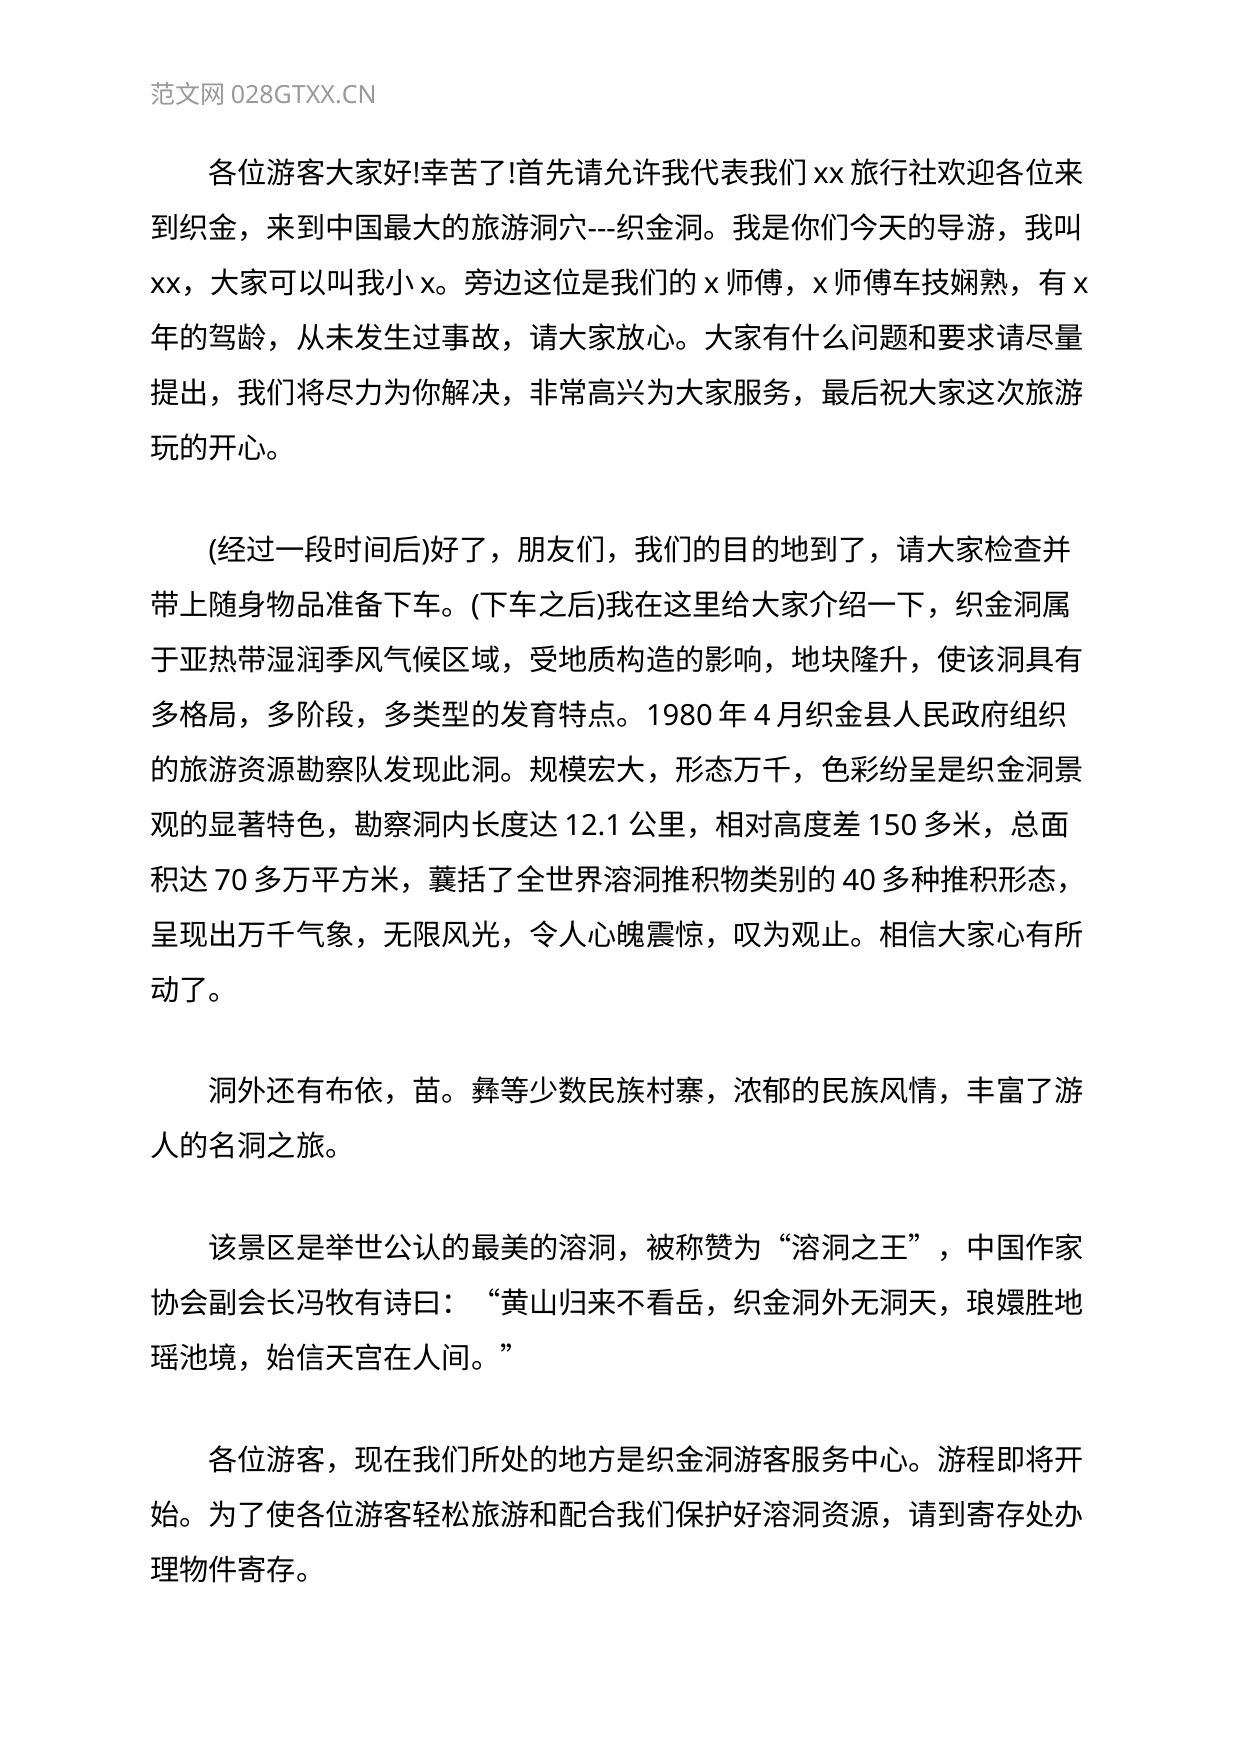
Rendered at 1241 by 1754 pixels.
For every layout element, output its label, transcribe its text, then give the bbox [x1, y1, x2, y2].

text 各位游客大家好!幸苦了!首先请允许我代表我们xx旅行社欢迎各位来到织金，来到中国最大的旅游洞穴---织金洞。我是你们今天的导游，我叫xx，大家可以叫我小x。旁边这位是我们的x师傅，x师傅车技娴熟，有x年的驾龄，从未发生过事故，请大家放心。大家有什么问题和要求请尽量提出，我们将尽力为你解决，非常高兴为大家服务，最后祝大家这次旅游玩的开心。 [150, 150, 1090, 467]
text 洞外还有布依，苗。彝等少数民族村寨，浓郁的民族风情，丰富了游人的名洞之旅。 [150, 1068, 1090, 1165]
text 该景区是举世公认的最美的溶洞，被称赞为“溶洞之王”，中国作家协会副会长冯牧有诗曰：“黄山归来不看岳，织金洞外无洞天，琅嬛胜地瑶池境，始信天宫在人间。” [150, 1225, 1090, 1377]
text 各位游客，现在我们所处的地方是织金洞游客服务中心。游程即将开始。为了使各位游客轻松旅游和配合我们保护好溶洞资源，请到寄存处办理物件寄存。 [150, 1436, 1090, 1588]
text (经过一段时间后)好了，朋友们，我们的目的地到了，请大家检查并带上随身物品准备下车。(下车之后)我在这里给大家介绍一下，织金洞属于亚热带湿润季风气候区域，受地质构造的影响，地块隆升，使该洞具有多格局，多阶段，多类型的发育特点。1980年4月织金县人民政府组织的旅游资源勘察队发现此洞。规模宏大，形态万千，色彩纷呈是织金洞景观的显著特色，勘察洞内长度达12.1公里，相对高度差150多米，总面积达70多万平方米，蘘括了全世界溶洞推积物类别的40多种推积形态，呈现出万千气象，无限风光，令人心魄震惊，叹为观止。相信大家心有所动了。 [150, 527, 1090, 1008]
